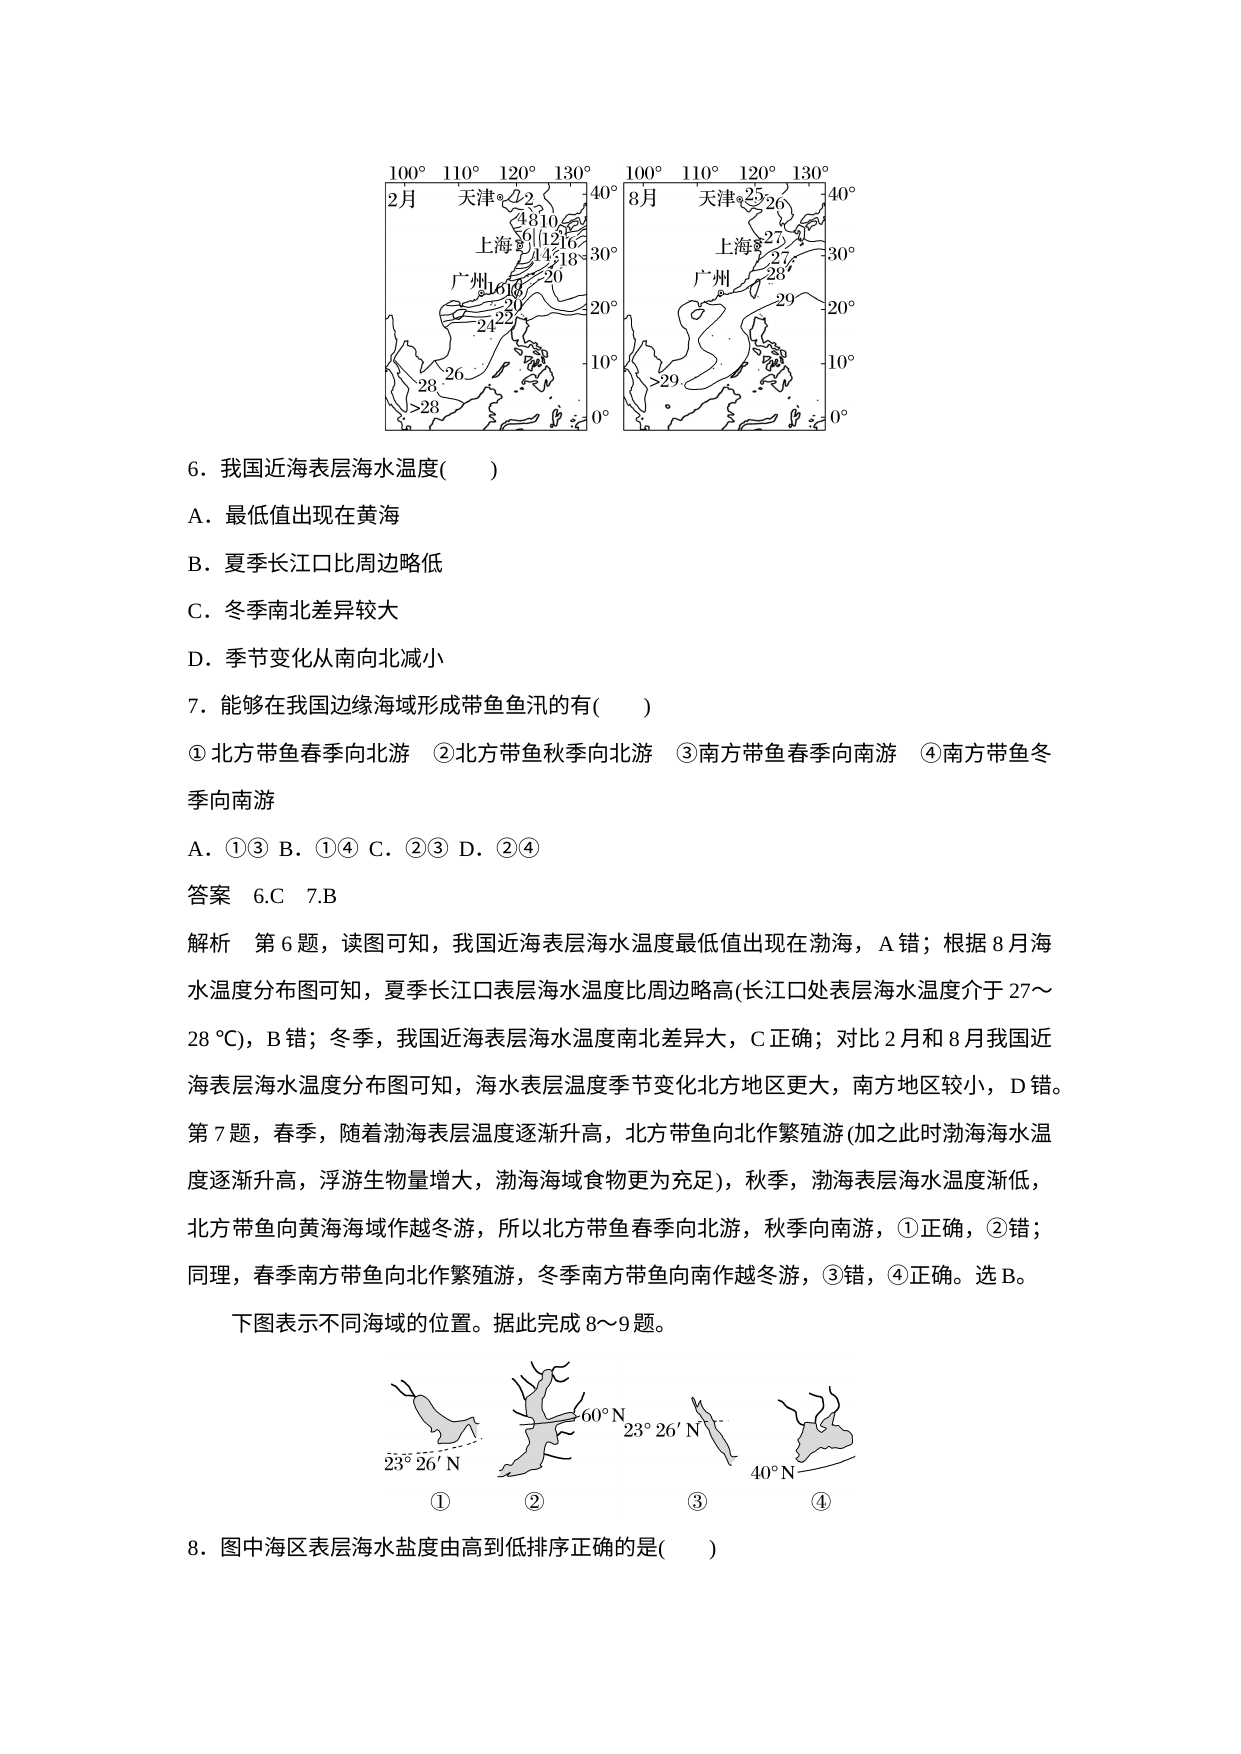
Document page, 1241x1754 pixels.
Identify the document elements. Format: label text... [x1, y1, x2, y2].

text C．冬季南北差异较大 [187, 593, 1053, 625]
text 6．我国近海表层海水温度( ) [187, 451, 1053, 482]
text A．最低值出现在黄海 [187, 498, 1053, 530]
picture [384, 162, 856, 436]
text D．季节变化从南向北减小 [187, 641, 1053, 672]
text 答案 6.C 7.B [187, 878, 1053, 910]
text B．夏季长江口比周边略低 [187, 546, 1053, 577]
text 解析 第6题，读图可知，我国近海表层海水温度最低值出现在渤海，A错；根据8月海水温度分布图可知，夏季长江口表层海水温度比周边略高(长江口处表层海水温度介于27～28 ℃)，B错；冬季，我国近海表层海水温度南北差异大，C正确；对比2月和8月我国近海表层海水温度分布图可知，海水表层温度季节变化北方地区更大，南方地区较小，D错。第7题，春季，随着渤海表层温度逐渐升高，北方带鱼向北作繁殖游(加之此时渤海海水温度逐渐升高，浮游生物量增大，渤海海域食物更为充足)，秋季，渤海表层海水温度渐低，北方带鱼向黄海海域作越冬游，所以北方带鱼春季向北游，秋季向南游，①正确，②错；同理，春季南方带鱼向北作繁殖游，冬季南方带鱼向南作越冬游，③错，④正确。选B。 [187, 926, 1053, 1290]
text A．①③ B．①④ C．②③ D．②④ [187, 831, 1053, 863]
text 7．能够在我国边缘海域形成带鱼鱼汛的有( ) [187, 688, 1053, 720]
text 下图表示不同海域的位置。据此完成8～9题。 [187, 1306, 1053, 1338]
text ①北方带鱼春季向北游 ②北方带鱼秋季向北游 ③南方带鱼春季向南游 ④南方带鱼冬季向南游 [187, 736, 1053, 815]
picture [384, 1353, 856, 1515]
text 8．图中海区表层海水盐度由高到低排序正确的是( ) [187, 1530, 1053, 1561]
